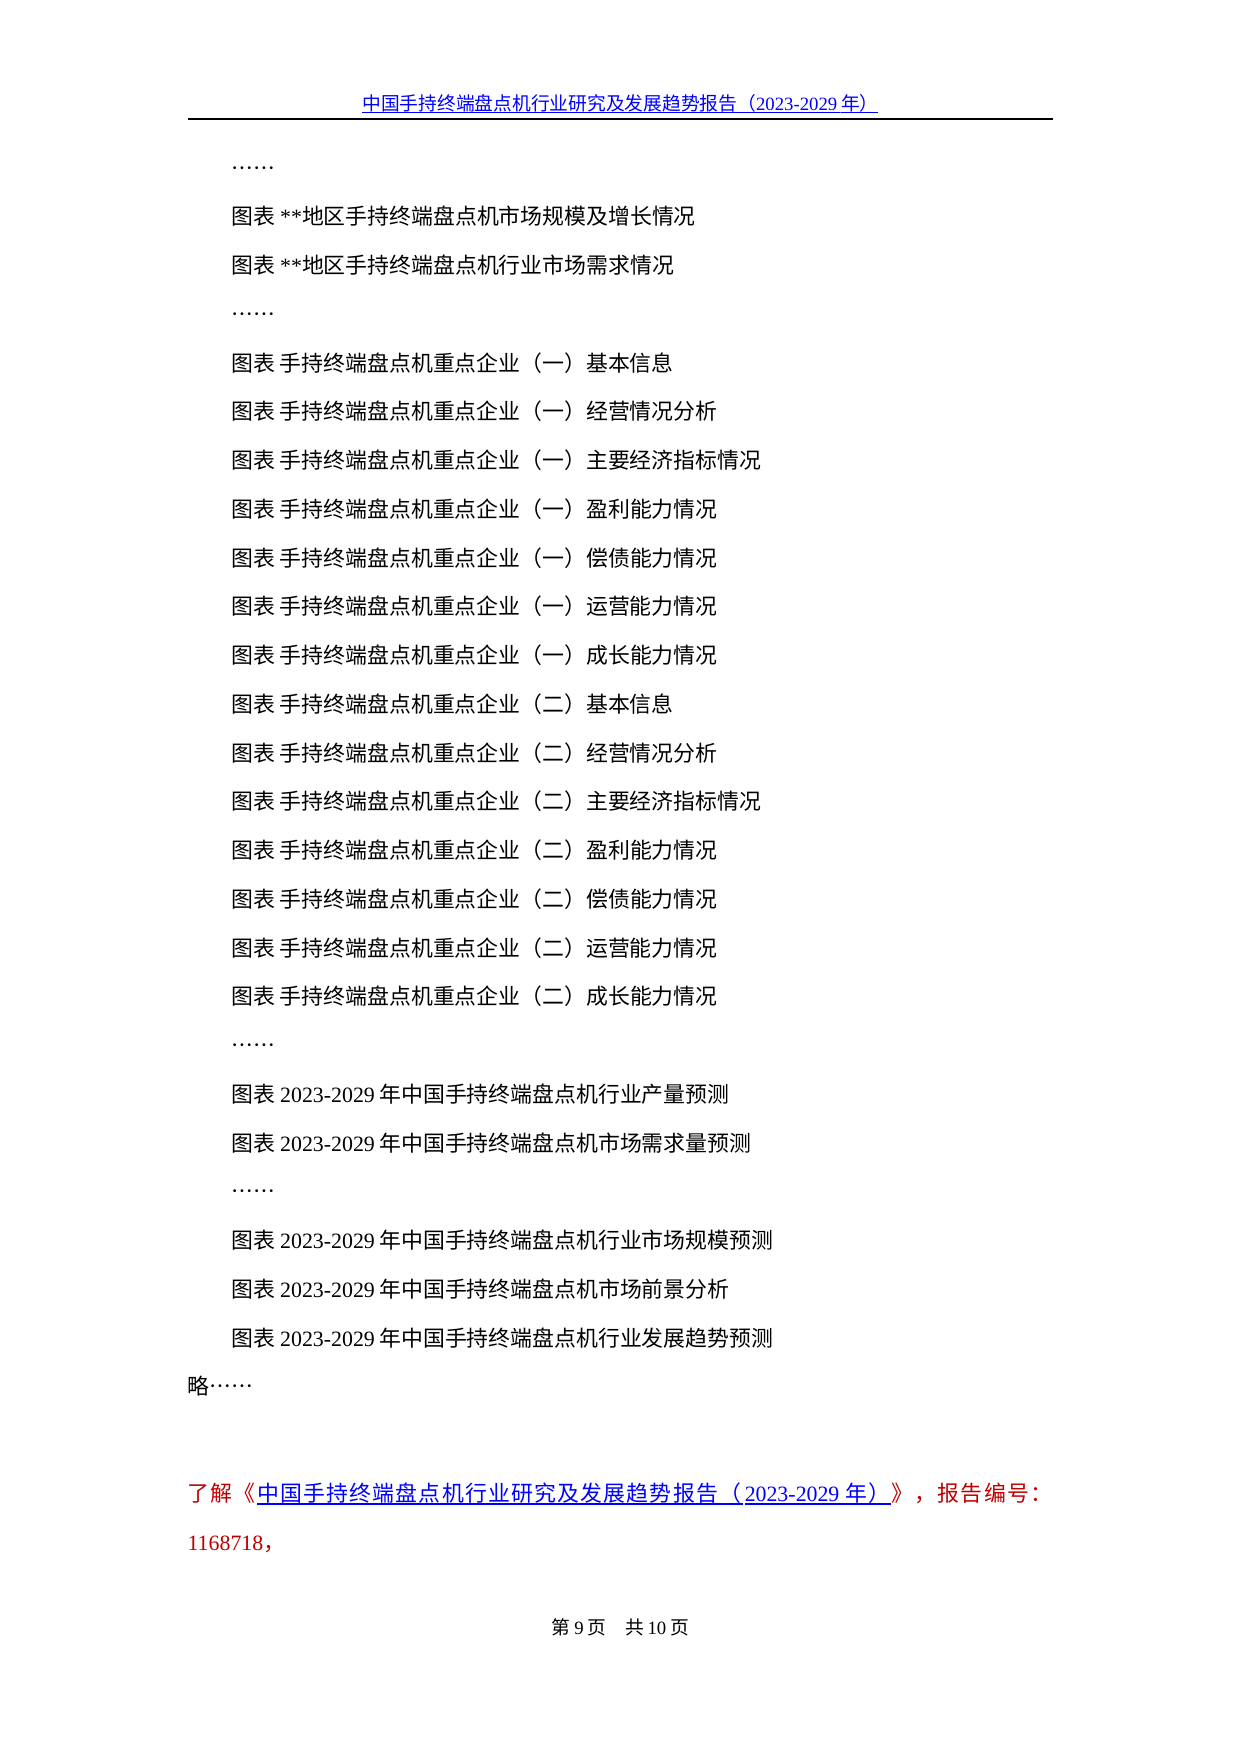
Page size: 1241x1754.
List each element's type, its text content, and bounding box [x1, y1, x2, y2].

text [187, 150, 1053, 1401]
text 了解《中国手持终端盘点机行业研究及发展趋势报告（2023-2029年）》，报告编号：1168718， [187, 1475, 1053, 1557]
